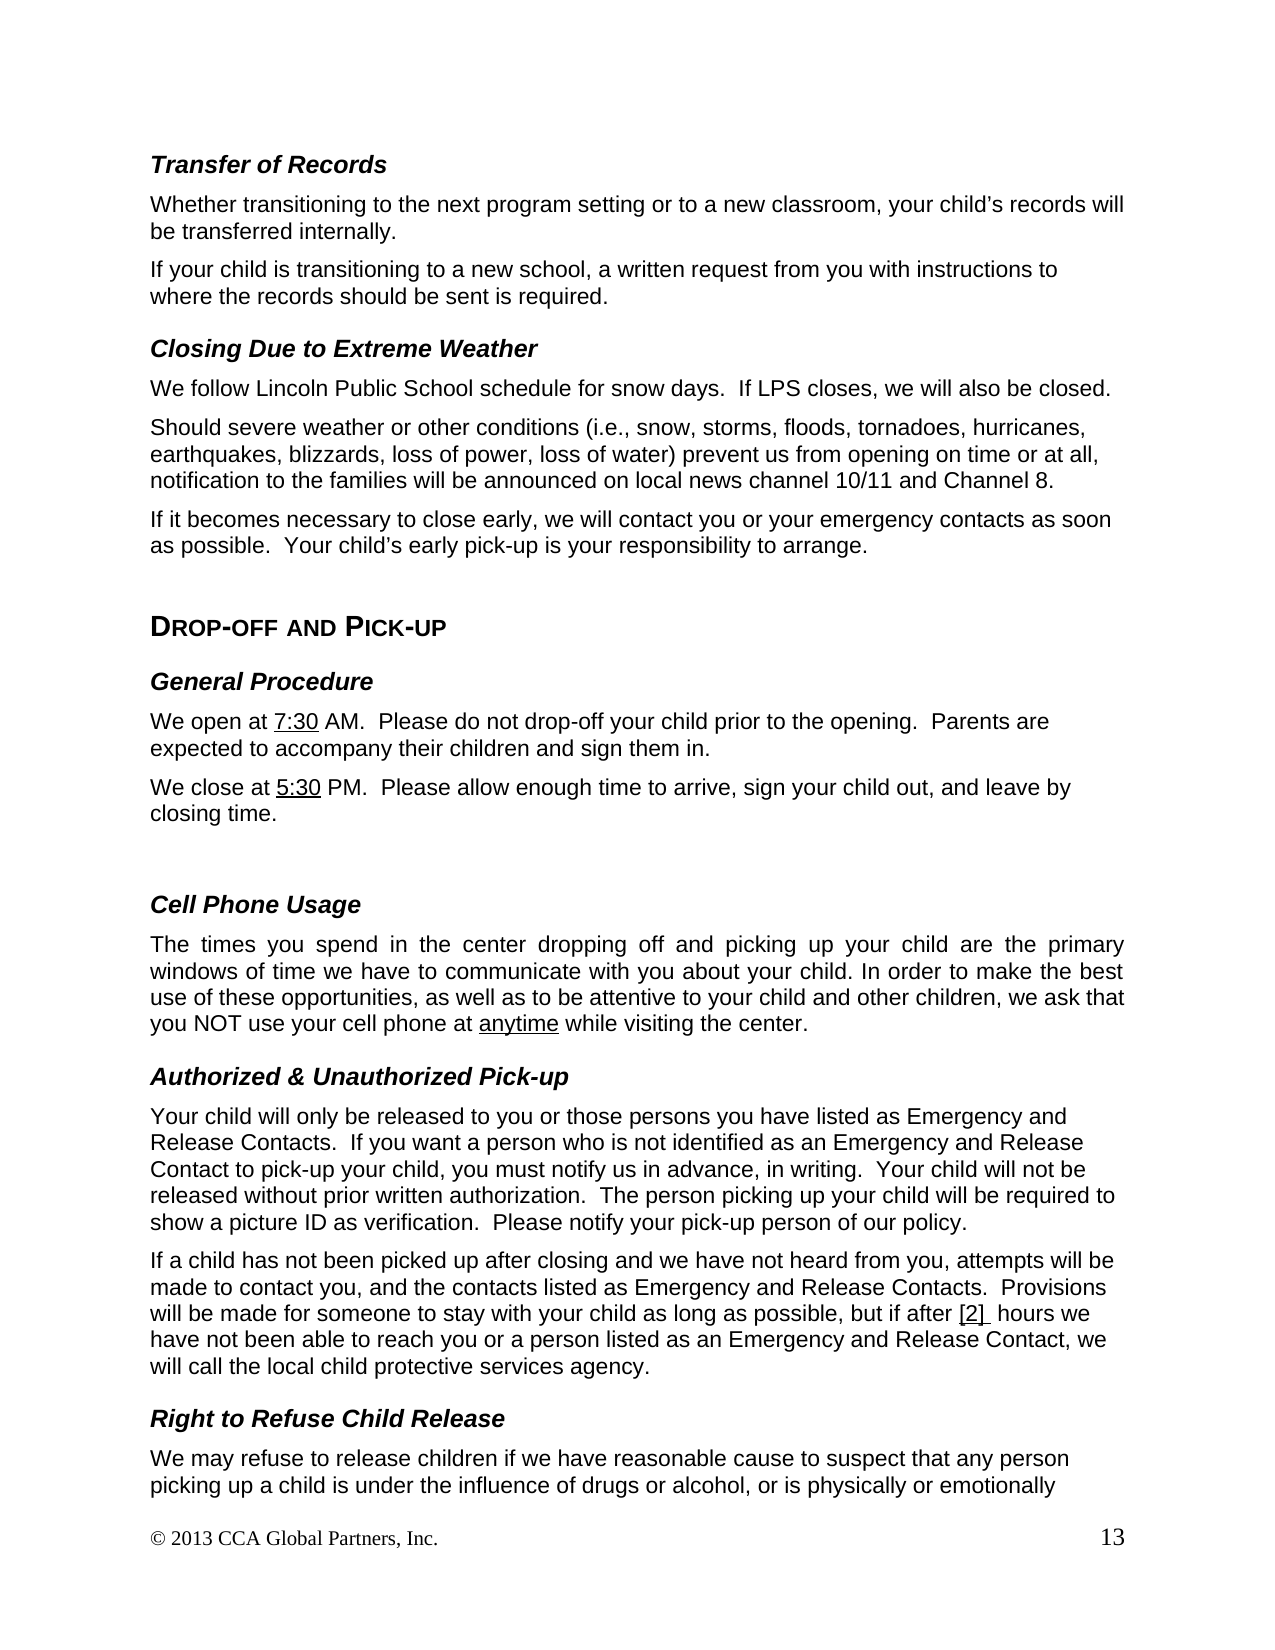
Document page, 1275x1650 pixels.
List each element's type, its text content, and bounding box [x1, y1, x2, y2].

subtitle Cell Phone Usage [150, 890, 1125, 919]
text If your child is transitioning to a new school, a written request from you with instructions to where the records should be sent is required. [150, 256, 1125, 309]
subtitle Closing Due to Extreme Weather [150, 334, 1125, 363]
text Your child will only be released to you or those persons you have listed as Emergency and Release Contacts. If you want a person who is not identified as an Emergency and Release Contact to pick-up your child, you must notify us in advance, in writing. Your child will not be released without prior written authorization. The person picking up your child will be required to show a picture ID as verification. Please notify your pick-up person of our policy. [150, 1103, 1125, 1235]
subtitle Authorized & Unauthorized Pick-up [150, 1062, 1125, 1091]
text If a child has not been picked up after closing and we have not heard from you, attempts will be made to contact you, and the contacts listed as Emergency and Release Contacts. Provisions will be made for someone to stay with your child as long as possible, but if after hours we have not been able to reach you or a person listed as an Emergency and Release Contact, we will call the local child protective services agency. [150, 1247, 1125, 1379]
text We open at 7:30 AM. Please do not drop-off your child prior to the opening. Parents are expected to accompany their children and sign them in. [150, 708, 1125, 761]
subtitle Drop-off and Pick-up [150, 608, 1125, 642]
text If it becomes necessary to close early, we will contact you or your emergency contacts as soon as possible. Your child’s early pick-up is your responsibility to arrange. [150, 506, 1125, 558]
subtitle General Procedure [150, 667, 1125, 696]
subtitle Right to Refuse Child Release [150, 1404, 1125, 1433]
subtitle Transfer of Records [150, 150, 1125, 179]
text Whether transitioning to the next program setting or to a new classroom, your child’s records will be transferred internally. [150, 191, 1125, 244]
text Should severe weather or other conditions (i.e., snow, storms, floods, tornadoes, hurricanes, earthquakes, blizzards, loss of power, loss of water) prevent us from opening on time or at all, notification to the families will be announced on local news channel 10/11 and Channel 8. [150, 414, 1125, 493]
text The times you spend in the center dropping off and picking up your child are the primary windows of time we have to communicate with you about your child. In order to make the best use of these opportunities, as well as to be attentive to your child and other children, we ask that you NOT use your cell phone at anytime while visiting the center. [150, 931, 1125, 1037]
text We close at 5:30 PM. Please allow enough time to arrive, sign your child out, and leave by closing time. [150, 773, 1125, 826]
text We follow Lincoln Public School schedule for snow days. If LPS closes, we will also be closed. [150, 375, 1125, 402]
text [150, 1445, 1125, 1498]
